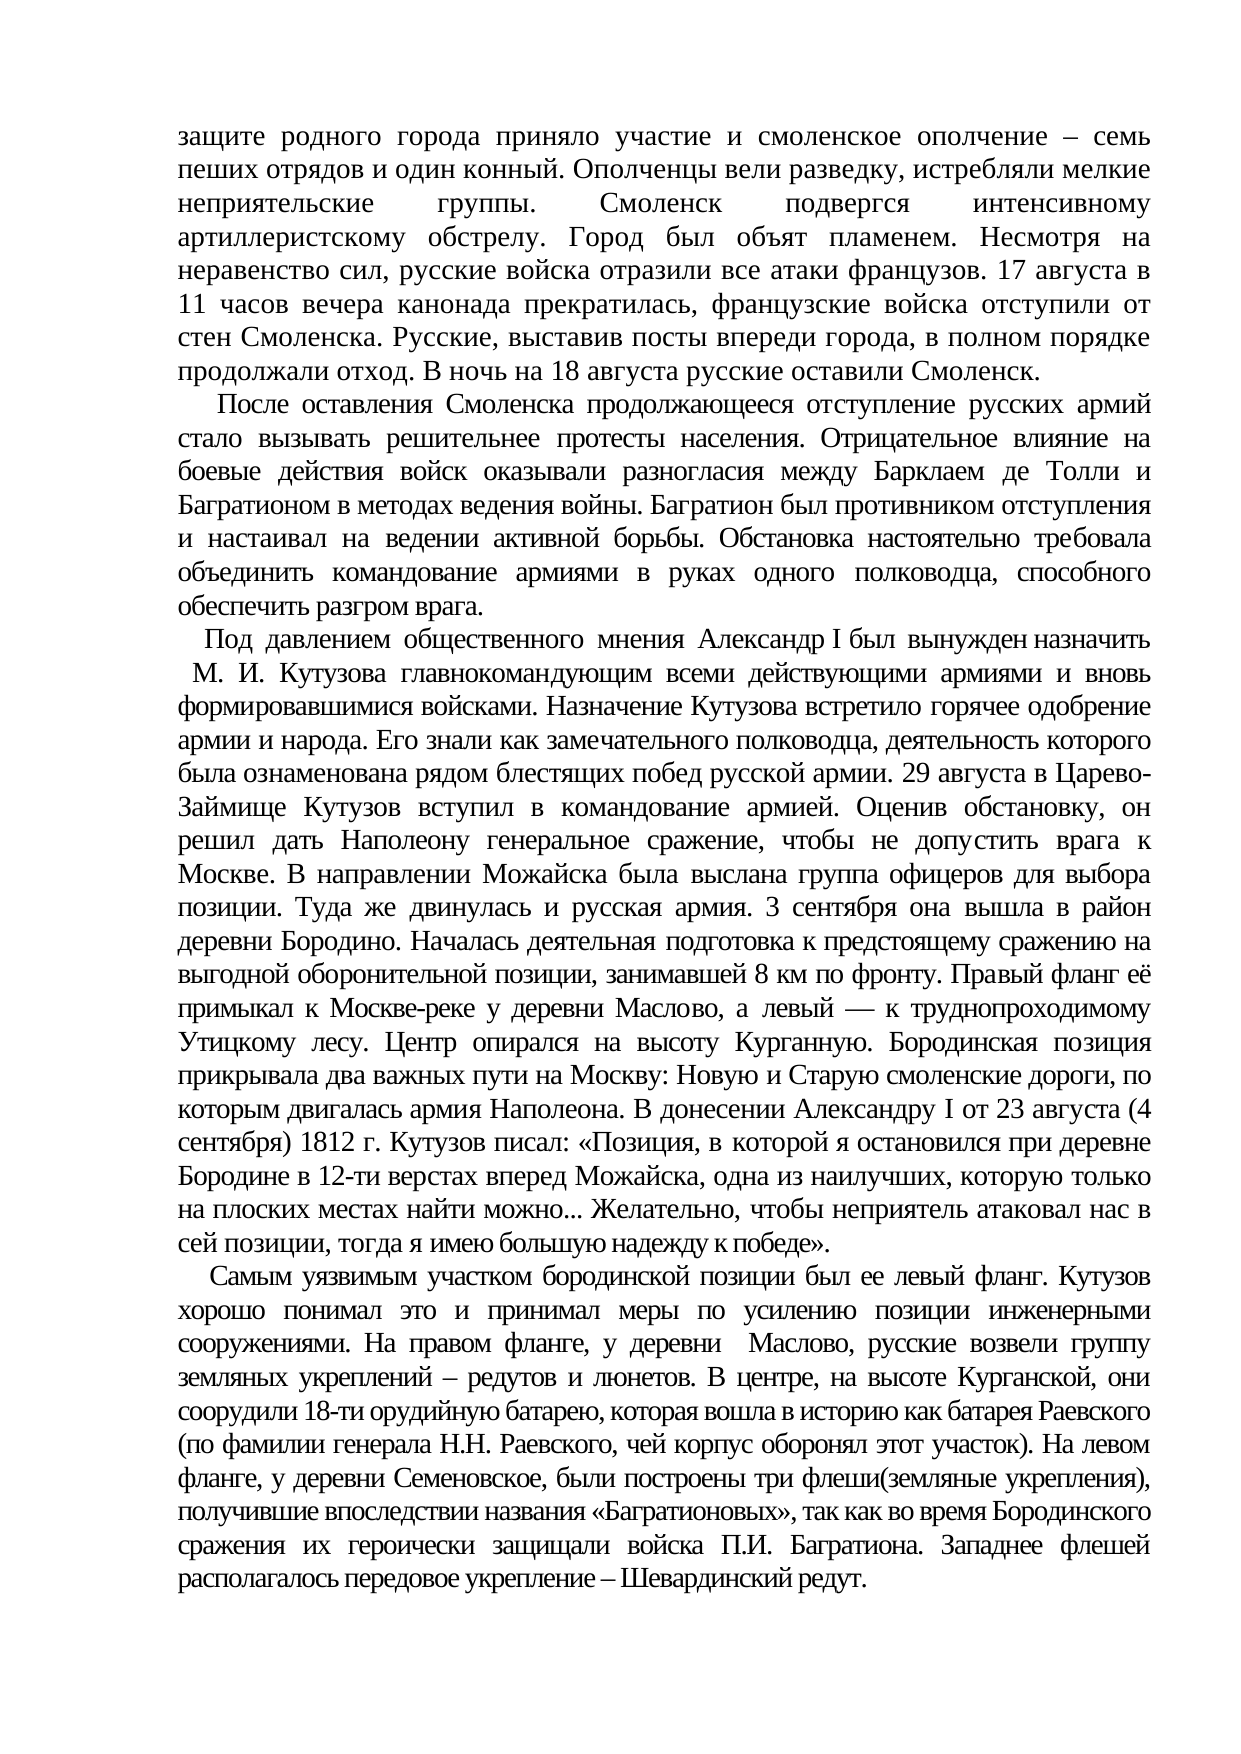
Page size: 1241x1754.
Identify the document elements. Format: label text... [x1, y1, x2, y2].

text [177, 118, 1152, 386]
text После оставления Смоленска продолжающееся отступление русских армий стало вызывать решительнее протесты населения. Отрицательное влияние на боевые действия войск оказывали разногласия между Барклаем де Толли и Багратионом в методах ведения войны. Багратион был противником отступления и настаивал на ведении активной борьбы. Обстановка настоятельно требовала объединить командование армиями в руках одного полководца, способного обеспечить разгром врага. [177, 386, 1152, 621]
text Под давлением общественного мнения Александр I был вынужден назначить [177, 621, 1152, 655]
text Самым уязвимым участком бородинской позиции был ее левый фланг. Кутузов хорошо понимал это и принимал меры по усилению позиции инженерными сооружениями. На правом фланге, у деревни Маслово, русские возвели группу земляных укреплений – редутов и люнетов. В центре, на высоте Курганской, они соорудили 18-ти орудийную батарею, которая вошла в историю как батарея Раевского (по фамилии генерала Н.Н. Раевского, чей корпус оборонял этот участок). На левом фланге, у деревни Семеновское, были построены три флеши(земляные укрепления), получившие впоследствии названия «Багратионовых», так как во время Бородинского сражения их героически защищали войска П.И. Багратиона. Западнее флешей располагалось передовое укрепление – Шевардинский редут. [177, 1258, 1152, 1594]
text М. И. Кутузова главнокомандующим всеми действующими армиями и вновь формировавшимися войсками. Назначение Кутузова встретило горячее одобрение армии и народа. Его знали как замечательного полководца, деятельность которого была ознаменована рядом блестящих побед русской армии. 29 августа в Царево-Займище Кутузов вступил в командование армией. Оценив обстановку, он решил дать Наполеону генеральное сражение, чтобы не допустить врага к Москве. В направлении Можайска была выслана группа офицеров для выбора позиции. Туда же двинулась и русская армия. 3 сентября она вышла в район деревни Бородино. Началась деятельная подготовка к предстоящему сражению на выгодной оборонительной позиции, занимавшей 8 км по фронту. Правый фланг её примыкал к Москве-реке у деревни Маслово, а левый — к труднопроходимому Утицкому лесу. Центр опирался на высоту Курганную. Бородинская позиция прикрывала два важных пути на Москву: Новую и Старую смоленские дороги, по которым двигалась армия Наполеона. В донесении Александру I от 23 августа (4 сентября) 1812 г. Кутузов писал: «Позиция, в которой я остановился при деревне Бородине в 12-ти верстах вперед Можайска, одна из наилучших, которую только на плоских местах найти можно... Желательно, чтобы неприятель атаковал нас в сей позиции, тогда я имею большую надежду к победе». [177, 655, 1152, 1258]
